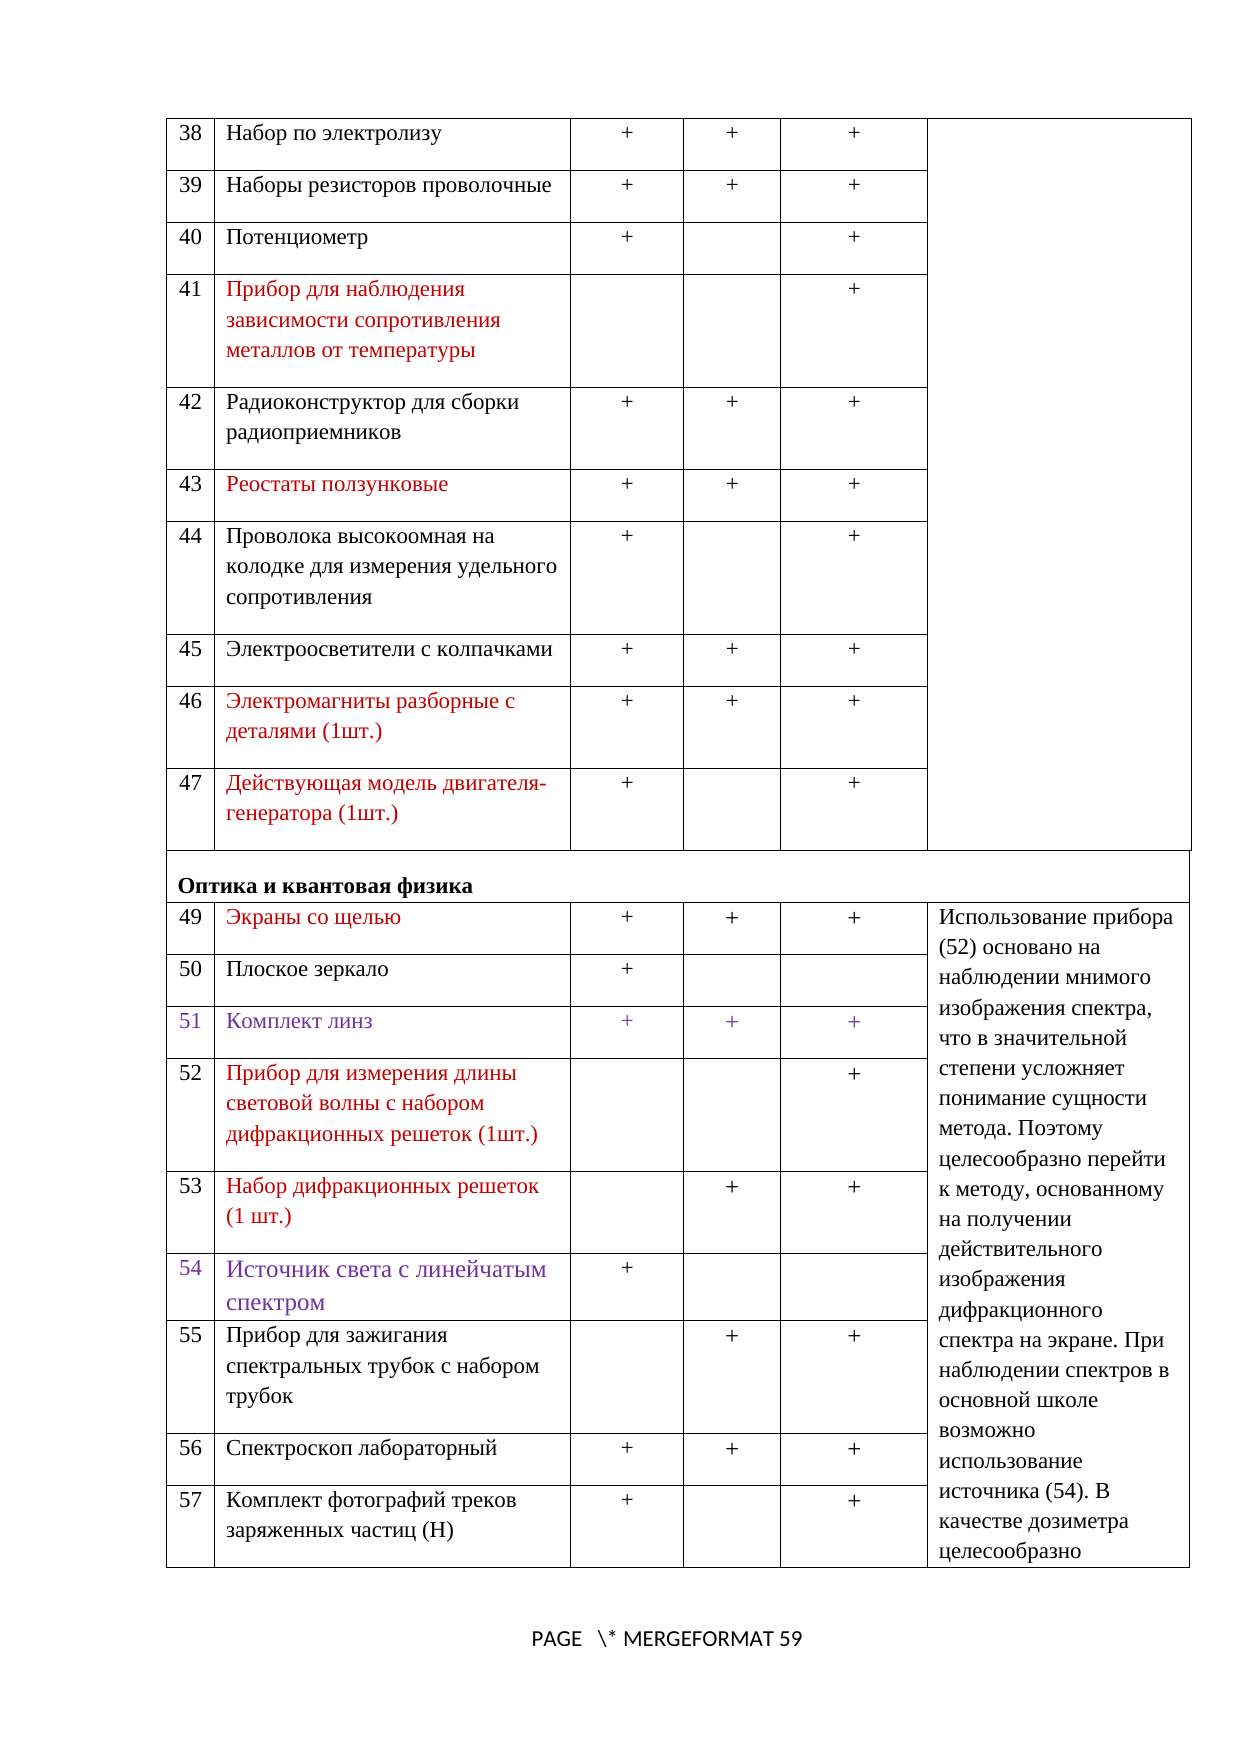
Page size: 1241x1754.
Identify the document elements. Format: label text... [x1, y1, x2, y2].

table_cell Прибор для наблюдения зависимости сопротивления металлов от температуры [215, 275, 570, 387]
table_cell [684, 223, 780, 274]
table_cell + [571, 955, 683, 1006]
table_cell [684, 1486, 780, 1567]
table_cell + [781, 769, 927, 850]
table_cell 45 [167, 635, 214, 686]
table_cell + [684, 388, 780, 469]
table_cell + [781, 171, 927, 222]
table_cell Проволока высокоомная на колодке для измерения удельного сопротивления [215, 522, 570, 634]
table_cell Электроосветители с колпачками [215, 635, 570, 686]
table_cell 57 [167, 1486, 214, 1567]
table_cell Экраны со щелью [215, 903, 570, 954]
table_cell + [781, 635, 927, 686]
table_cell + [781, 687, 927, 768]
table_cell Прибор для измерения длины световой волны с набором дифракционных решеток (1шт.) [215, 1059, 570, 1171]
table_cell + [684, 1434, 780, 1485]
table_cell [571, 1321, 683, 1433]
table_cell [684, 955, 780, 1006]
table_cell + [684, 903, 780, 954]
table_cell [571, 275, 683, 387]
table_cell 42 [167, 388, 214, 469]
table_cell Набор дифракционных решеток (1 шт.) [215, 1172, 570, 1253]
table_cell 52 [167, 1059, 214, 1171]
table_cell Оптика и квантовая физика [167, 851, 1189, 902]
table_cell 49 [167, 903, 214, 954]
table_cell Наборы резисторов проволочные [215, 171, 570, 222]
table_cell + [781, 1321, 927, 1433]
table_cell Использование прибора (52) основано на наблюдении мнимого изображения спектра, что в значительной степени усложняет понимание сущности метода. Поэтому целесообразно перейти к методу, основанному на получении действительного изображения дифракционного спектра на экране. При наблюдении спектров в основной школе возможно использование источника (54). В качестве дозиметра целесообразно использовать, например АНРИ 01-02 «Сосна». [928, 903, 1189, 1567]
table_cell + [781, 1434, 927, 1485]
table_cell + [571, 1007, 683, 1058]
table_cell Комплект линз [215, 1007, 570, 1058]
table_cell 39 [167, 171, 214, 222]
table_cell [571, 1059, 683, 1171]
table_cell + [571, 522, 683, 634]
table_cell Плоское зеркало [215, 955, 570, 1006]
table_cell 44 [167, 522, 214, 634]
table_cell + [781, 1059, 927, 1171]
table_cell 47 [167, 769, 214, 850]
table_cell Радиоконструктор для сборки радиоприемников [215, 388, 570, 469]
table_cell + [781, 903, 927, 954]
table_cell [684, 1254, 780, 1320]
table_cell [571, 1172, 683, 1253]
table_cell 43 [167, 470, 214, 521]
table_cell + [571, 903, 683, 954]
table_cell + [781, 470, 927, 521]
table_cell Реостаты ползунковые [215, 470, 570, 521]
table_cell + [781, 388, 927, 469]
table_cell [684, 769, 780, 850]
table_cell + [571, 119, 683, 170]
table_cell + [781, 275, 927, 387]
table_cell Комплект фотографий треков заряженных частиц (Н) [215, 1486, 570, 1567]
table_cell + [684, 687, 780, 768]
table_cell [684, 522, 780, 634]
table_cell + [781, 1007, 927, 1058]
table_cell + [571, 1434, 683, 1485]
table_cell [684, 1059, 780, 1171]
table_cell 40 [167, 223, 214, 274]
table_cell + [571, 1254, 683, 1320]
table_cell 53 [167, 1172, 214, 1253]
table_cell + [781, 119, 927, 170]
table_cell + [684, 119, 780, 170]
table_cell + [571, 171, 683, 222]
table_cell + [571, 769, 683, 850]
table_cell 54 [167, 1254, 214, 1320]
table_cell + [781, 522, 927, 634]
table_cell + [781, 223, 927, 274]
table_cell 50 [167, 955, 214, 1006]
table_cell Прибор для зажигания спектральных трубок с набором трубок [215, 1321, 570, 1433]
table_cell Действующая модель двигателя-генератора (1шт.) [215, 769, 570, 850]
table_cell + [571, 1486, 683, 1567]
table_cell Электромагниты разборные с деталями (1шт.) [215, 687, 570, 768]
table_cell + [571, 470, 683, 521]
table_cell Источник света с линейчатым спектром [215, 1254, 570, 1320]
table_cell + [684, 470, 780, 521]
table_cell + [571, 223, 683, 274]
table_cell + [684, 171, 780, 222]
table_cell 55 [167, 1321, 214, 1433]
table_cell [684, 275, 780, 387]
table_cell Потенциометр [215, 223, 570, 274]
table_cell + [781, 1172, 927, 1253]
table_cell [781, 1254, 927, 1320]
table_cell + [571, 635, 683, 686]
table_cell 41 [167, 275, 214, 387]
table_cell + [571, 388, 683, 469]
table_cell + [571, 687, 683, 768]
table_cell Набор по электролизу [215, 119, 570, 170]
table_cell Спектроскоп лабораторный [215, 1434, 570, 1485]
table_cell 38 [167, 119, 214, 170]
table_cell 56 [167, 1434, 214, 1485]
table_cell + [684, 1172, 780, 1253]
table_cell [781, 955, 927, 1006]
table_cell + [781, 1486, 927, 1567]
table_cell + [684, 635, 780, 686]
table_cell + [684, 1007, 780, 1058]
table_cell 46 [167, 687, 214, 768]
table_cell + [684, 1321, 780, 1433]
table_cell 51 [167, 1007, 214, 1058]
